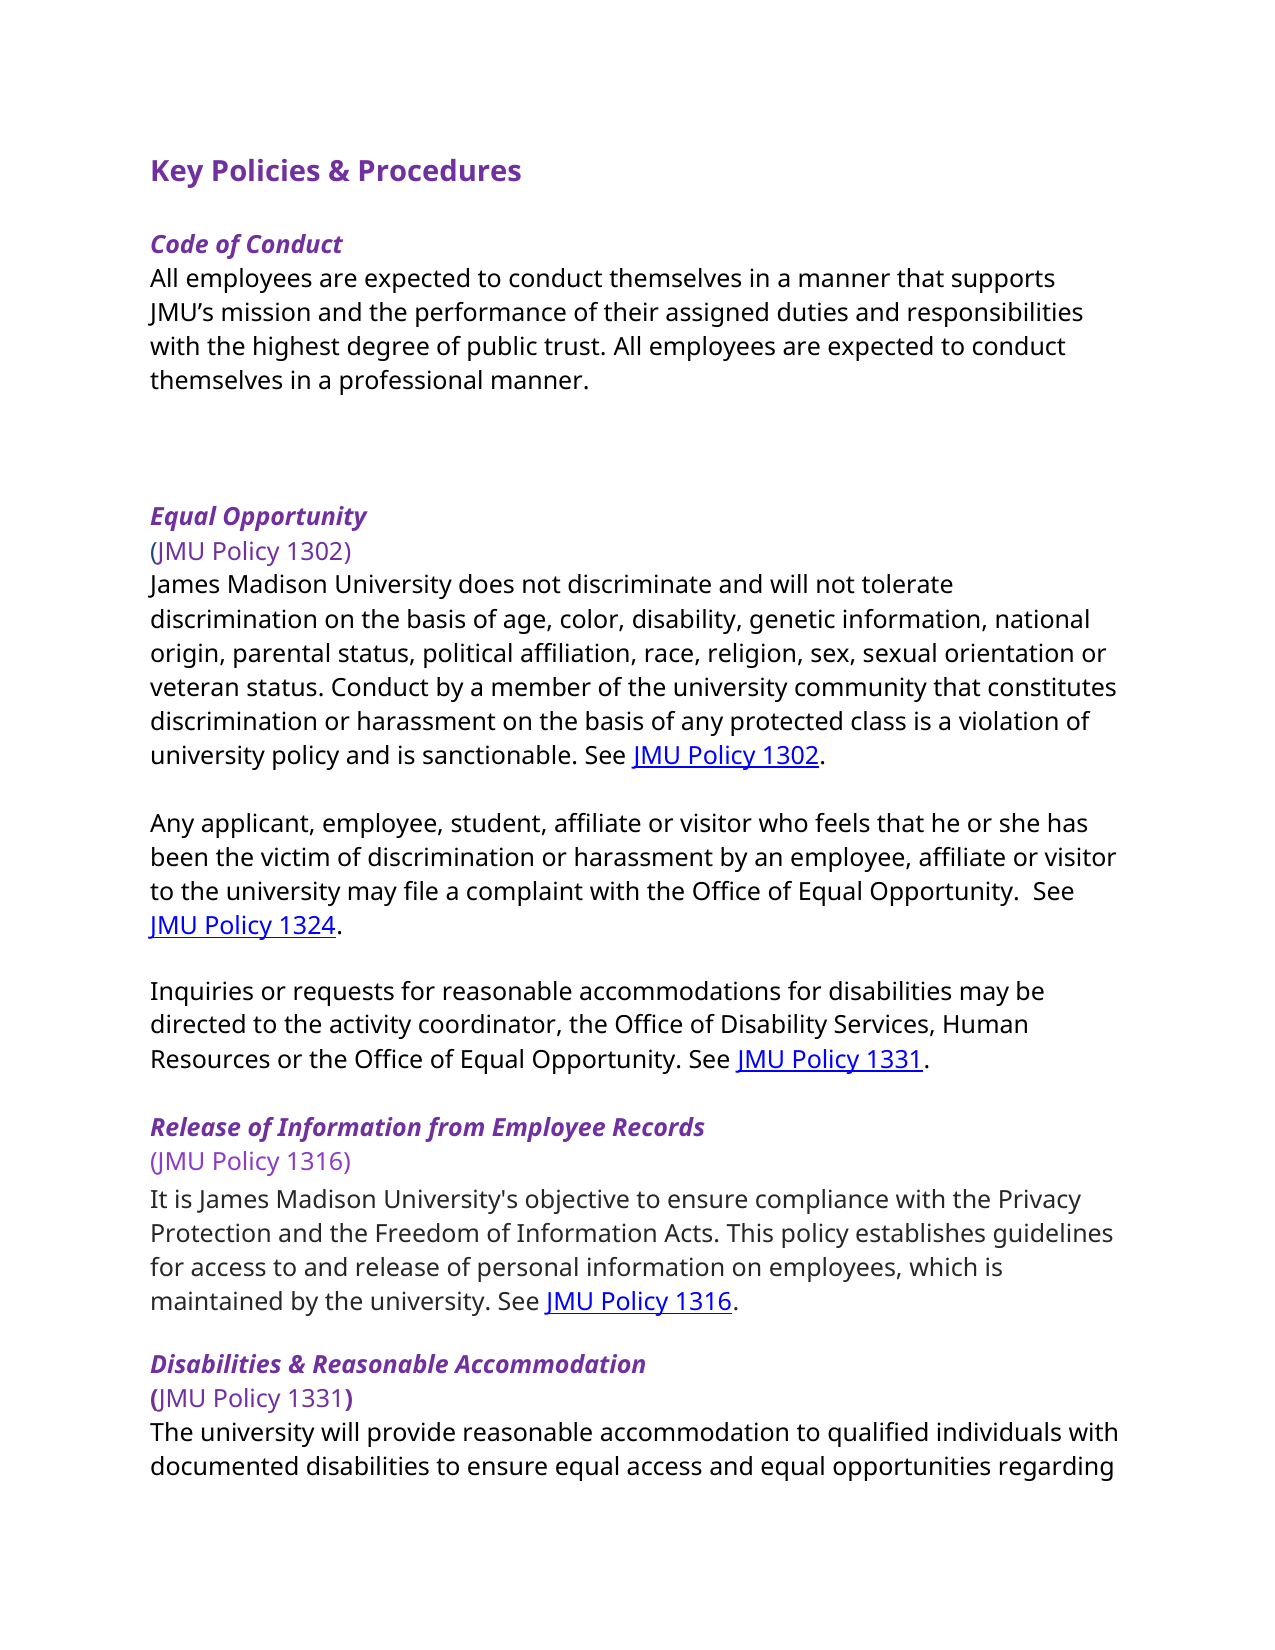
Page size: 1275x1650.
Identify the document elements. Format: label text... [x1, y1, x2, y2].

text (JMU Policy 1302) [150, 533, 1125, 567]
text Inquiries or requests for reasonable accommodations for disabilities may be directed to the activity coordinator, the Office of Disability Services, Human Resources or the Office of Equal Opportunity. See JMU Policy 1331. [150, 973, 1125, 1075]
text (JMU Policy 1316) [150, 1143, 1125, 1177]
text Disabilities & Reasonable Accommodation [150, 1347, 1125, 1381]
text Code of Conduct [150, 227, 1125, 261]
text Release of Information from Employee Records [150, 1109, 1125, 1143]
text All employees are expected to conduct themselves in a manner that supports JMU’s mission and the performance of their assigned duties and responsibilities with the highest degree of public trust. All employees are expected to conduct themselves in a professional manner. [150, 261, 1125, 397]
text Any applicant, employee, student, affiliate or visitor who feels that he or she has been the victim of discrimination or harassment by an employee, affiliate or visitor to the university may file a complaint with the Office of Equal Opportunity. See JMU Policy 1324. [150, 806, 1125, 942]
text (JMU Policy 1331) [150, 1381, 1125, 1415]
text Equal Opportunity [150, 499, 1125, 533]
subtitle It is James Madison University's objective to ensure compliance with the Privacy Protection and the Freedom of Information Acts. This policy establishes guidelines for access to and release of personal information on employees, which is maintained by the university. See JMU Policy 1316. [150, 1182, 1125, 1318]
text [150, 1415, 1125, 1483]
text Key Policies & Procedures [150, 150, 1125, 190]
text James Madison University does not discriminate and will not tolerate discrimination on the basis of age, color, disability, genetic information, national origin, parental status, political affiliation, race, religion, sex, sexual orientation or veteran status. Conduct by a member of the university community that constitutes discrimination or harassment on the basis of any protected class is a violation of university policy and is sanctionable. See JMU Policy 1302. [150, 567, 1125, 772]
